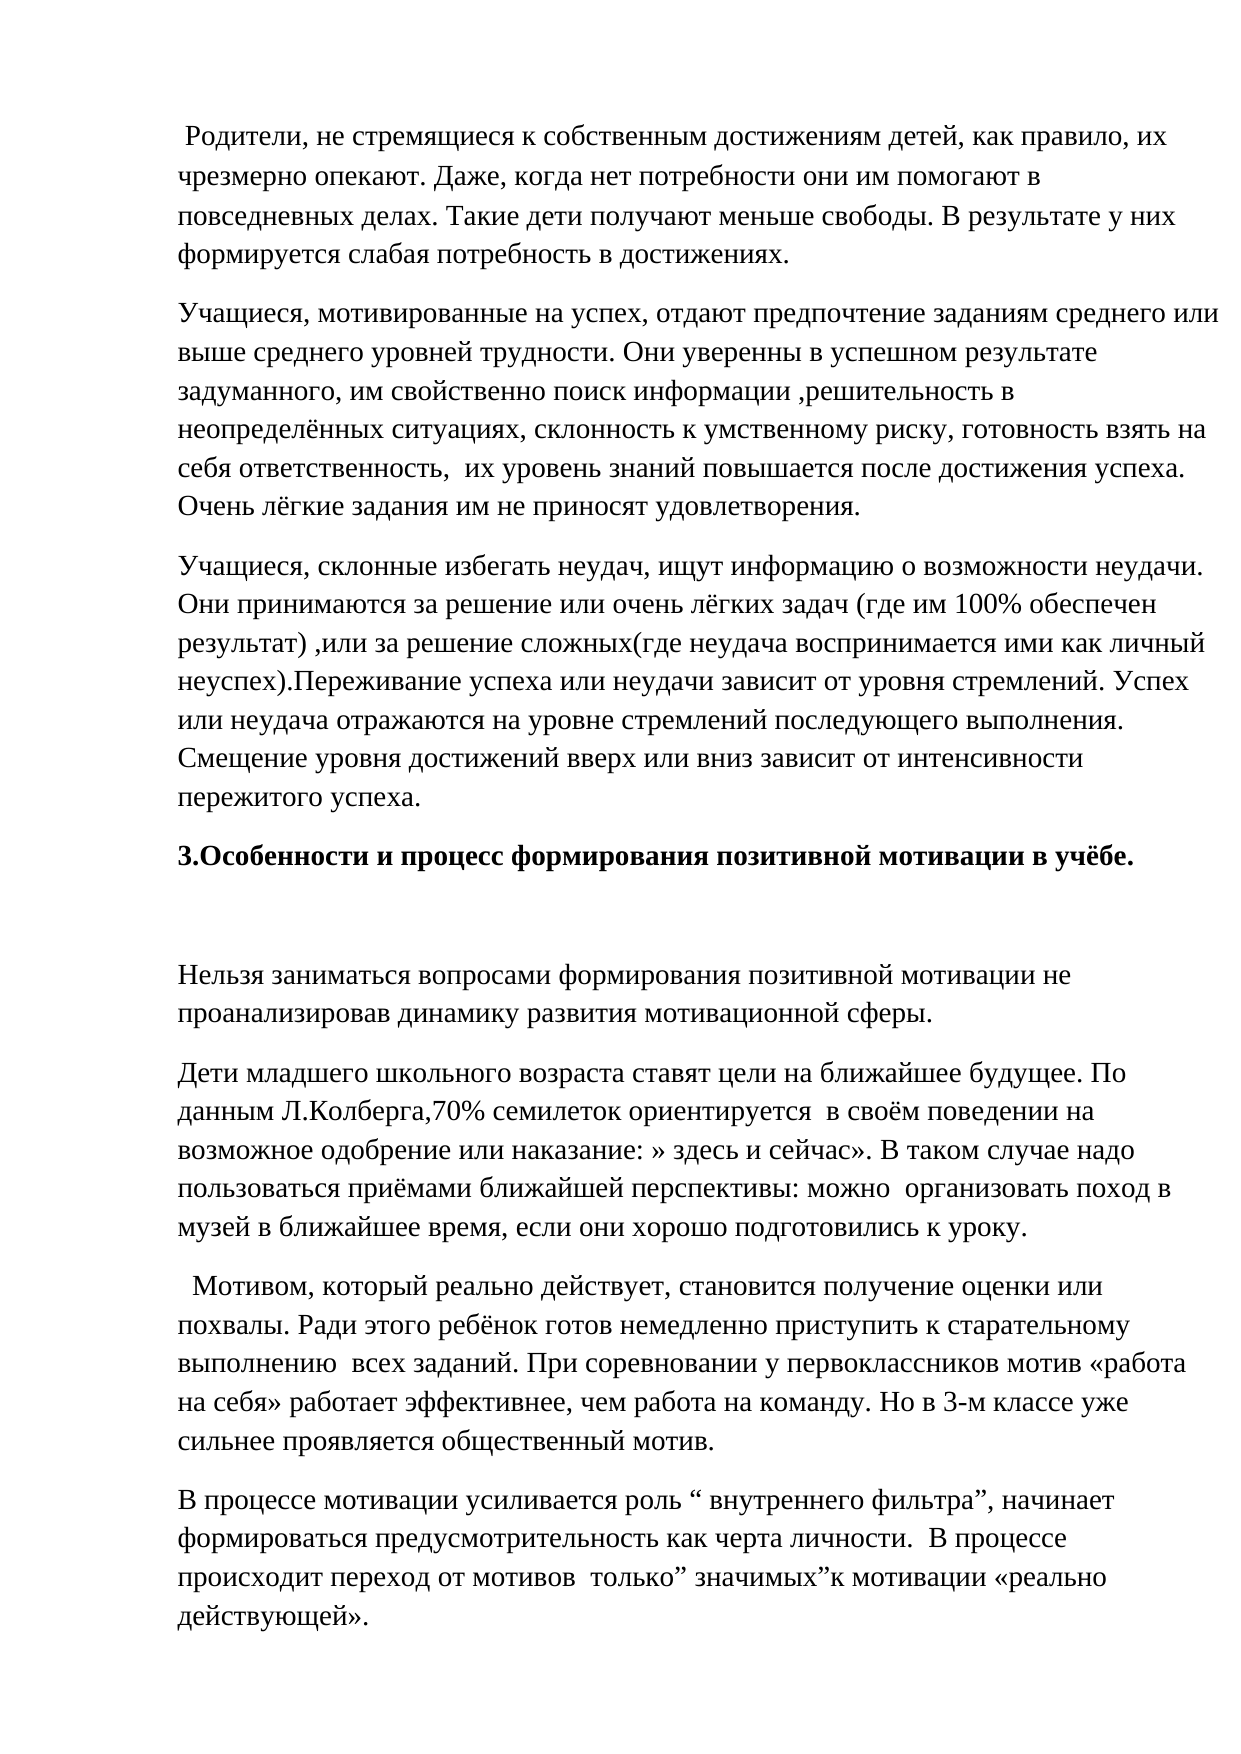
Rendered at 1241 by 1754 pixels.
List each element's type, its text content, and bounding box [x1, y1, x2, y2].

text Родители, не стремящиеся к собственным достижениям детей, как правило, их чрезмерно опекают. Даже, когда нет потребности они им помогают в повседневных делах. Такие дети получают меньше свободы. В результате у них формируется слабая потребность в достижениях. [177, 118, 1220, 270]
text Учащиеся, склонные избегать неудач, ищут информацию о возможности неудачи. Они принимаются за решение или очень лёгких задач (где им 100% обеспечен результат) ,или за решение сложных(где неудача воспринимается ими как личный неуспех).Переживание успеха или неудачи зависит от уровня стремлений. Успех или неудача отражаются на уровне стремлений последующего выполнения. Смещение уровня достижений вверх или вниз зависит от интенсивности пережитого успеха. [177, 548, 1220, 812]
text В процессе мотивации усиливается роль “ внутреннего фильтра”, начинает формироваться предусмотрительность как черта личности. В процессе происходит переход от мотивов только” значимых”к мотивации «реально действующей». [177, 1482, 1220, 1631]
text Мотивом, который реально действует, становится получение оценки или похвалы. Ради этого ребёнок готов немедленно приступить к старательному выполнению всех заданий. При соревновании у первоклассников мотив «работа на себя» работает эффективнее, чем работа на команду. Но в 3-м классе уже сильнее проявляется общественный мотив. [177, 1268, 1220, 1456]
text Дети младшего школьного возраста ставят цели на ближайшее будущее. По данным Л.Колберга,70% семилеток ориентируется в своём поведении на возможное одобрение или наказание: » здесь и сейчас». В таком случае надо пользоваться приёмами ближайшей перспективы: можно организовать поход в музей в ближайшее время, если они хорошо подготовились к уроку. [177, 1055, 1220, 1243]
text Нельзя заниматься вопросами формирования позитивной мотивации не проанализировав динамику развития мотивационной сферы. [177, 957, 1220, 1029]
text Учащиеся, мотивированные на успех, отдают предпочтение заданиям среднего или выше среднего уровней трудности. Они уверенны в успешном результате задуманного, им свойственно поиск информации ,решительность в неопределённых ситуациях, склонность к умственному риску, готовность взять на себя ответственность, их уровень знаний повышается после достижения успеха. Очень лёгкие задания им не приносят удовлетворения. [177, 296, 1220, 522]
text 3.Особенности и процесс формирования позитивной мотивации в учёбе. [177, 838, 1220, 872]
